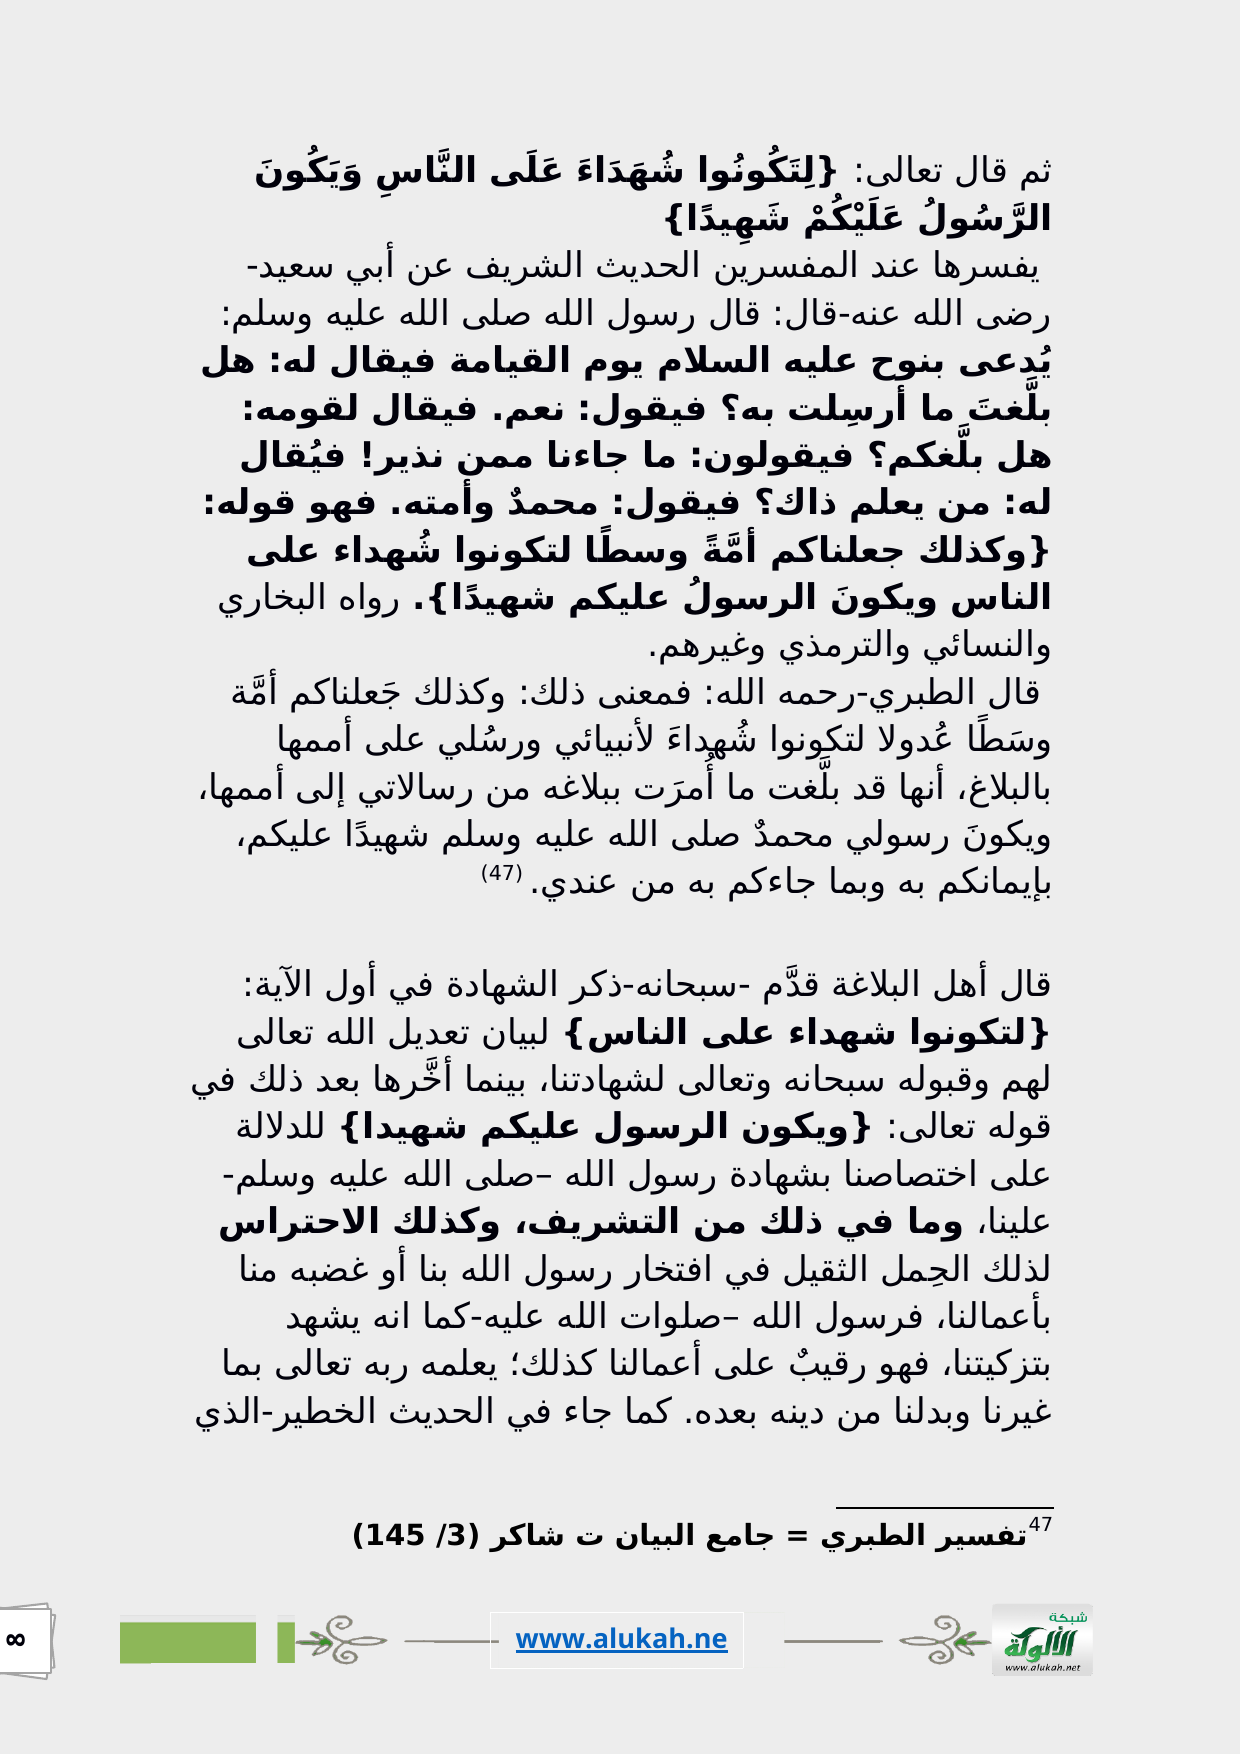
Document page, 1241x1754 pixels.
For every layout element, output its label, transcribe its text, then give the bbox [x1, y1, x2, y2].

text يفسرها عند المفسرين الحديث الشريف عن أبي سعيد-رضى الله عنه-قال: قال رسول الله صلى الله عليه وسلم: يُدعى بنوح عليه السلام يوم القيامة فيقال له: هل بلَّغتَ ما أرسِلت به؟ فيقول: نعم. فيقال لقومه: هل بلَّغكم؟ فيقولون: ما جاءنا ممن نذير! فيُقال له: من يعلم ذاك؟ فيقول: محمدٌ وأمته. فهو قوله: {وكذلك جعلناكم أمَّةً وسطًا لتكونوا شُهداء على الناس ويكونَ الرسولُ عليكم شهيدًا}. رواه البخاري والنسائي والترمذي وغيرهم. [187, 245, 1053, 665]
text قال الطبري-رحمه الله: فمعنى ذلك: وكذلك جَعلناكم أمَّة وسَطًا عُدولا لتكونوا شُهداءَ لأنبيائي ورسُلي على أممها بالبلاغ، أنها قد بلَّغت ما أُمرَت ببلاغه من رسالاتي إلى أممها، ويكونَ رسولي محمدٌ صلى الله عليه وسلم شهيدًا عليكم، بإيمانكم به وبما جاءكم به من عندي. () [187, 671, 1053, 902]
text ثم قال تعالى: {لِتَكُونُوا شُهَدَاءَ عَلَى النَّاسِ وَيَكُونَ الرَّسُولُ عَلَيْكُمْ شَهِيدًا} [187, 150, 1053, 239]
picture [118, 1601, 1094, 1683]
